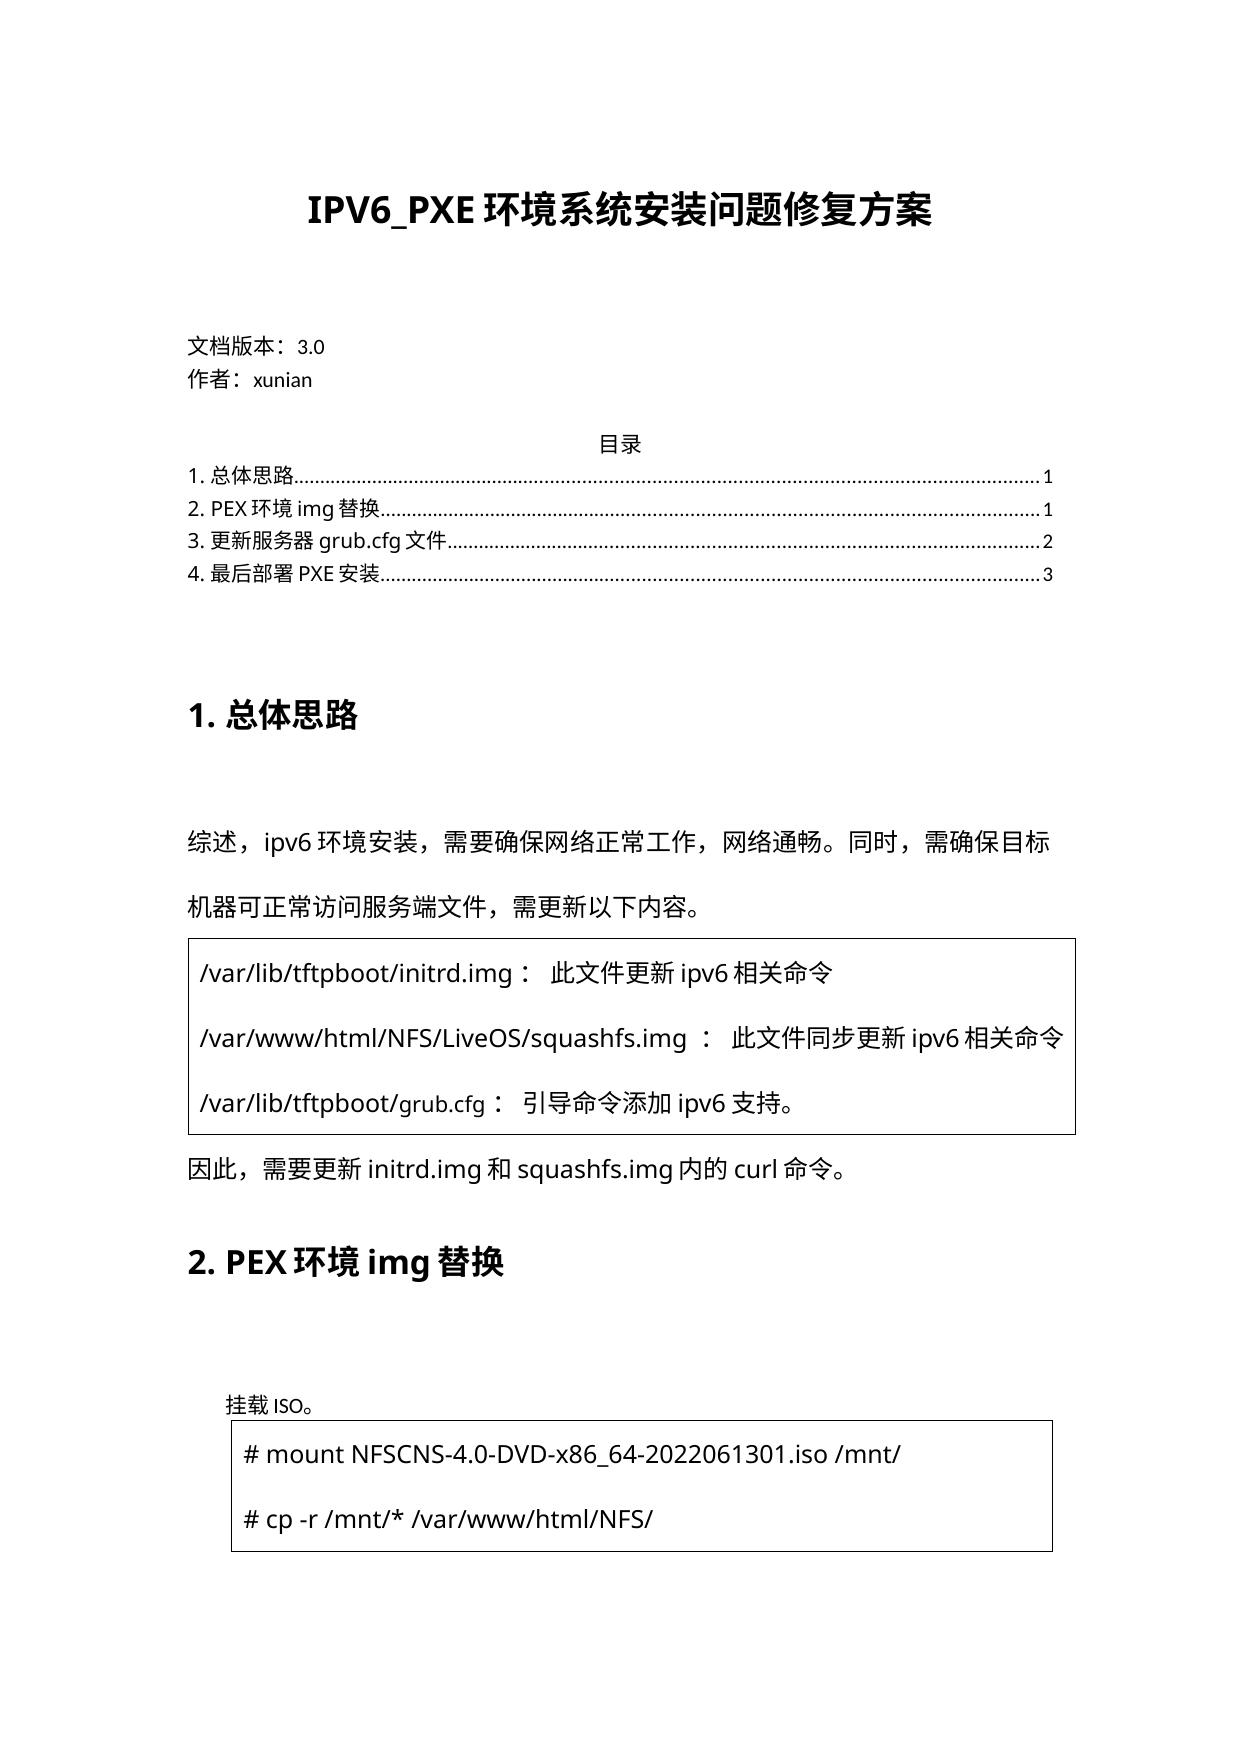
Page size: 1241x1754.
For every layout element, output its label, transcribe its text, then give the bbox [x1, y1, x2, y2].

subtitle IPV6_PXE环境系统安装问题修复方案 [187, 174, 1053, 239]
text 文档版本：3.0 [187, 329, 1053, 361]
table_header /var/lib/tftpboot/initrd.img ： 此文件更新ipv6相关命令 /var/www/html/NFS/LiveOS/squashfs.img ： 此文件同步更新ipv6相关命令 /var/lib/tftpboot/grub.cfg ： 引导命令添加ipv6支持。 [189, 939, 1075, 1134]
text 作者：xunian [187, 361, 1053, 394]
subtitle 总体思路 [187, 681, 1053, 746]
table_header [232, 1421, 1052, 1551]
subtitle PEX环境img替换 [187, 1227, 1053, 1292]
text 因此，需要更新initrd.img和squashfs.img内的curl命令。 [187, 1135, 1053, 1200]
text 挂载ISO。 [187, 1387, 1053, 1420]
text 综述，ipv6环境安装，需要确保网络正常工作，网络通畅。同时，需确保目标机器可正常访问服务端文件，需更新以下内容。 [187, 808, 1053, 938]
